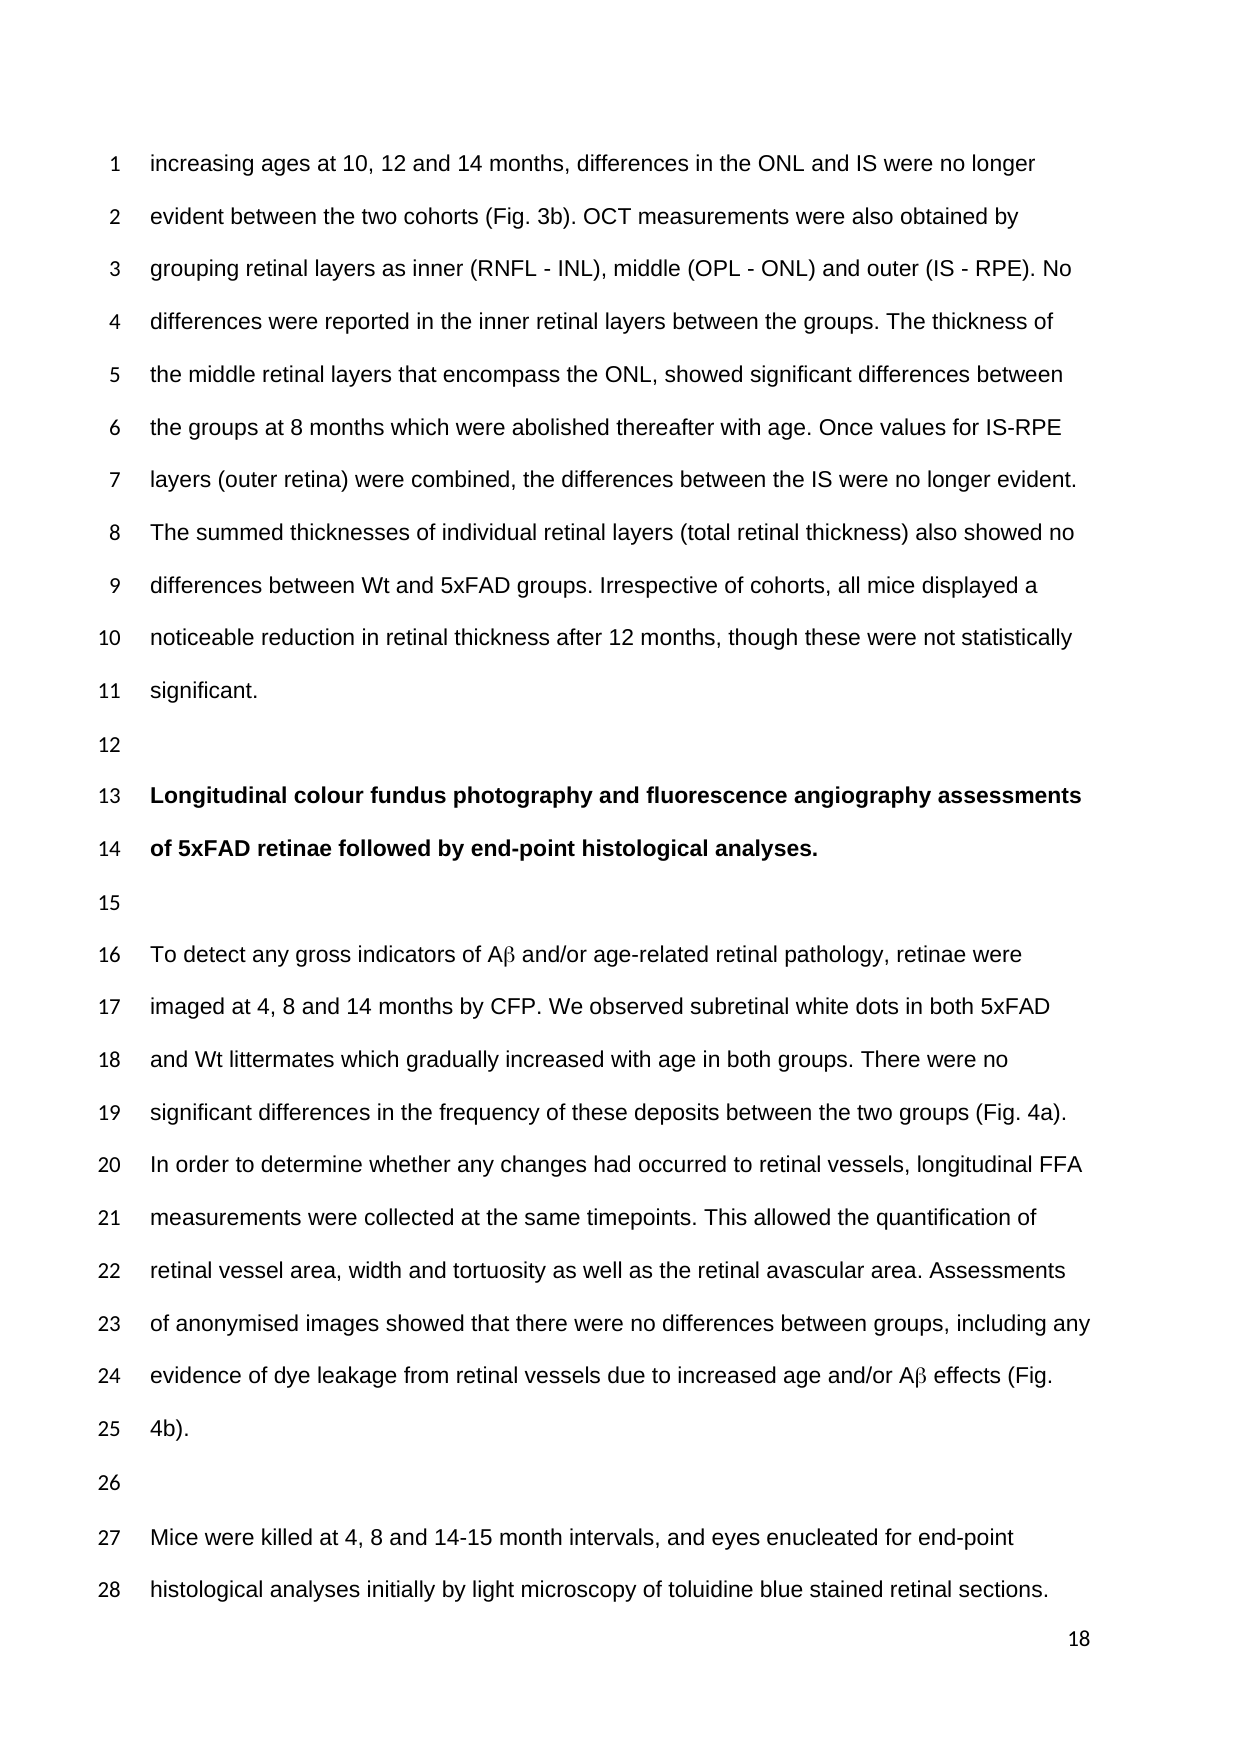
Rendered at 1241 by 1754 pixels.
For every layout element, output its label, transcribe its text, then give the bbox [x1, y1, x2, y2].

text To detect any gross indicators of A and/or age-related retinal pathology, retinae were imaged at 4, 8 and 14 months by CFP. We observed subretinal white dots in both 5xFAD and Wt littermates which gradually increased with age in both groups. There were no significant differences in the frequency of these deposits between the two groups (Fig. 4a). In order to determine whether any changes had occurred to retinal vessels, longitudinal FFA measurements were collected at the same timepoints. This allowed the quantification of retinal vessel area, width and tortuosity as well as the retinal avascular area. Assessments of anonymised images showed that there were no differences between groups, including any evidence of dye leakage from retinal vessels due to increased age and/or Ab effects (Fig. 4b). [150, 941, 1090, 1441]
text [150, 1524, 1090, 1603]
text Longitudinal colour fundus photography and fluorescence angiography assessments of 5xFAD retinae followed by end-point histological analyses. [150, 782, 1090, 862]
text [150, 150, 1090, 703]
